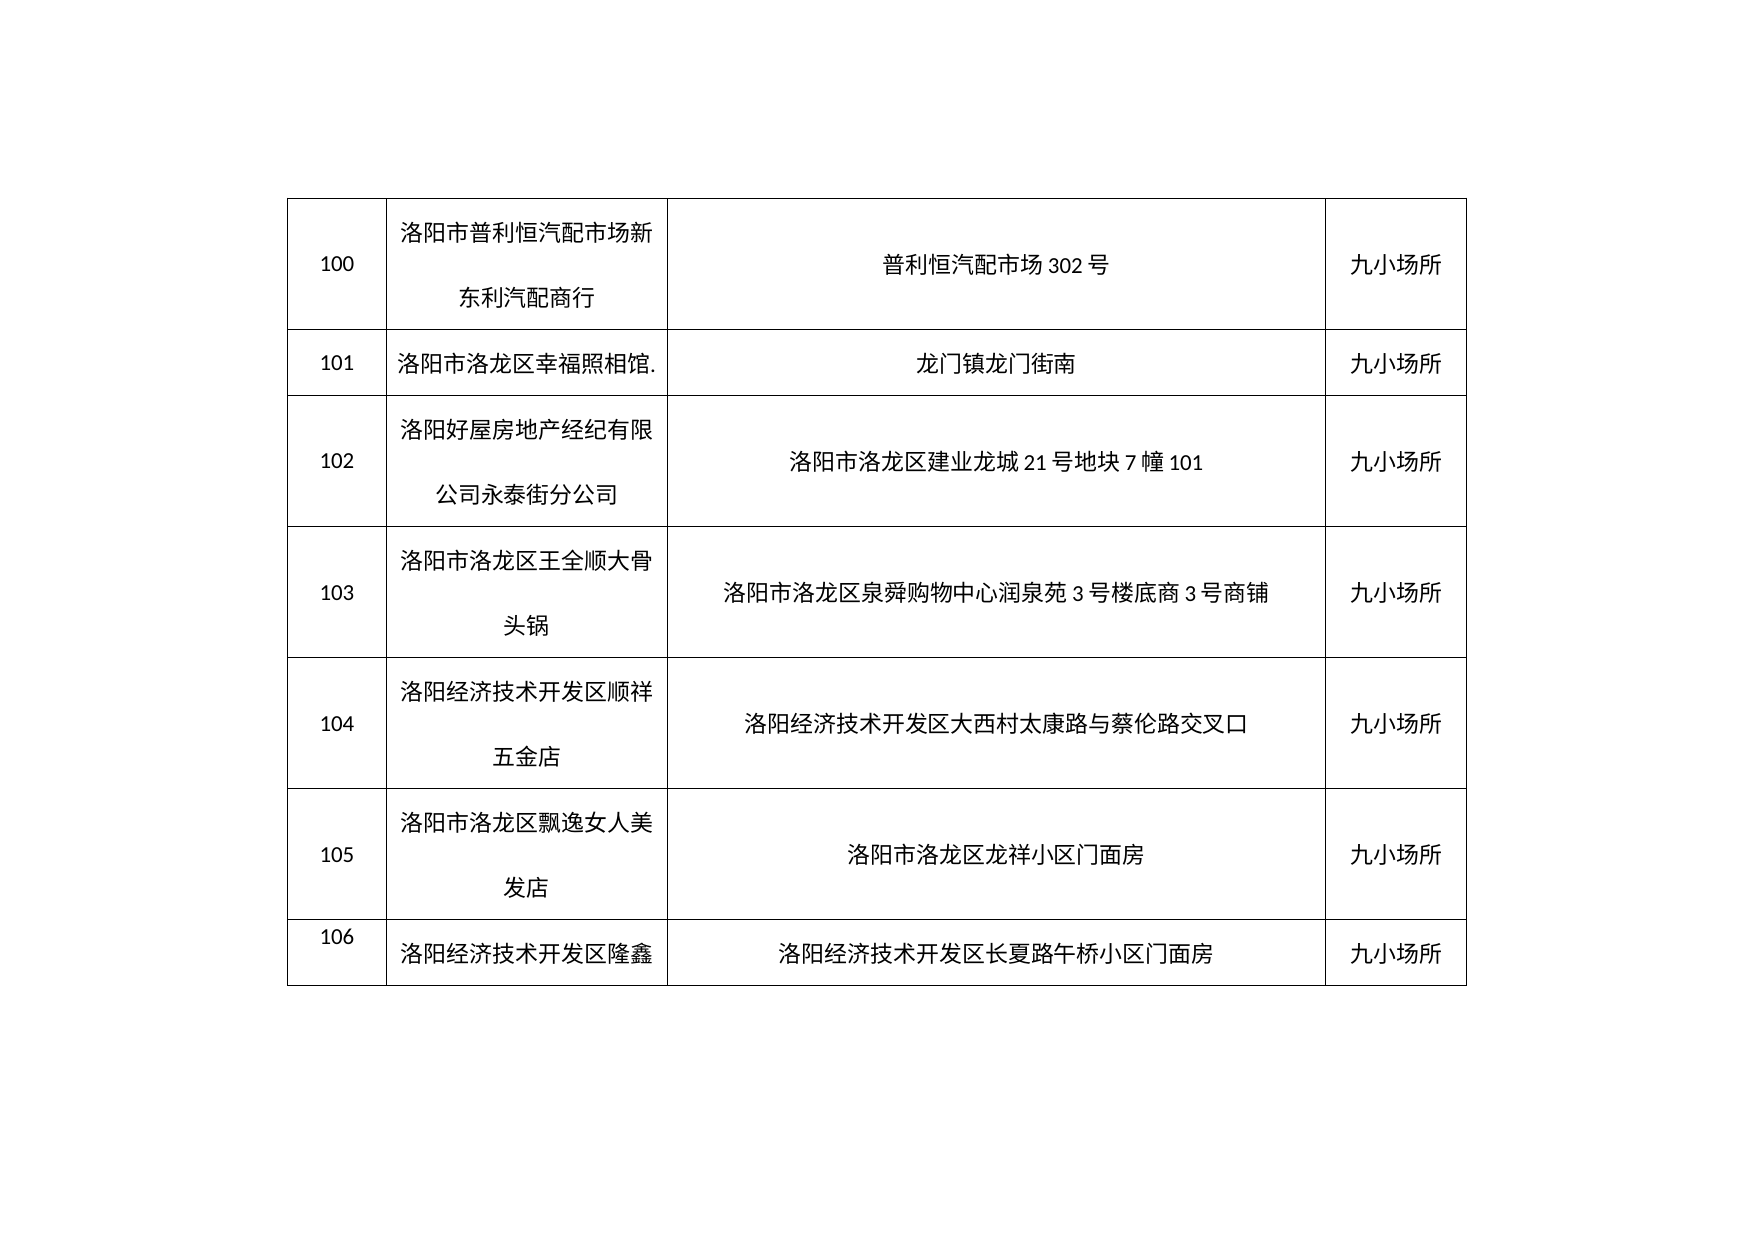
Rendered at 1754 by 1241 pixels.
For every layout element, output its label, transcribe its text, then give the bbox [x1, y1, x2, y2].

table_cell 106 [288, 920, 386, 985]
table_cell 洛阳经济技术开发区大西村太康路与蔡伦路交叉口 [668, 658, 1325, 788]
table_cell 100 [288, 199, 386, 329]
table_cell 洛阳市洛龙区幸福照相馆. [387, 330, 667, 395]
table_cell 101 [288, 330, 386, 395]
table_cell 龙门镇龙门街南 [668, 330, 1325, 395]
table_cell 九小场所 [1326, 396, 1466, 526]
table_cell 洛阳市普利恒汽配市场新东利汽配商行 [387, 199, 667, 329]
table_cell 103 [288, 527, 386, 657]
table_cell 洛阳经济技术开发区顺祥五金店 [387, 658, 667, 788]
table_cell 九小场所 [1326, 658, 1466, 788]
table_cell 九小场所 [1326, 330, 1466, 395]
table_cell 104 [288, 658, 386, 788]
table_cell 洛阳市洛龙区建业龙城21号地块7幢101 [668, 396, 1325, 526]
table_cell 九小场所 [1326, 527, 1466, 657]
table_cell 洛阳经济技术开发区长夏路午桥小区门面房 [668, 920, 1325, 985]
table_cell 九小场所 [1326, 920, 1466, 985]
table_cell 102 [288, 396, 386, 526]
table_cell 洛阳市洛龙区王全顺大骨头锅 [387, 527, 667, 657]
table_cell 普利恒汽配市场302号 [668, 199, 1325, 329]
table_cell 洛阳好屋房地产经纪有限公司永泰街分公司 [387, 396, 667, 526]
table_cell 九小场所 [1326, 199, 1466, 329]
table_cell 洛阳市洛龙区龙祥小区门面房 [668, 789, 1325, 919]
table_cell 九小场所 [1326, 789, 1466, 919]
table_cell 洛阳市洛龙区泉舜购物中心润泉苑3号楼底商3号商铺 [668, 527, 1325, 657]
table_cell 洛阳经济技术开发区隆鑫超市 [387, 920, 667, 985]
table_cell 洛阳市洛龙区飘逸女人美发店 [387, 789, 667, 919]
table_cell 105 [288, 789, 386, 919]
